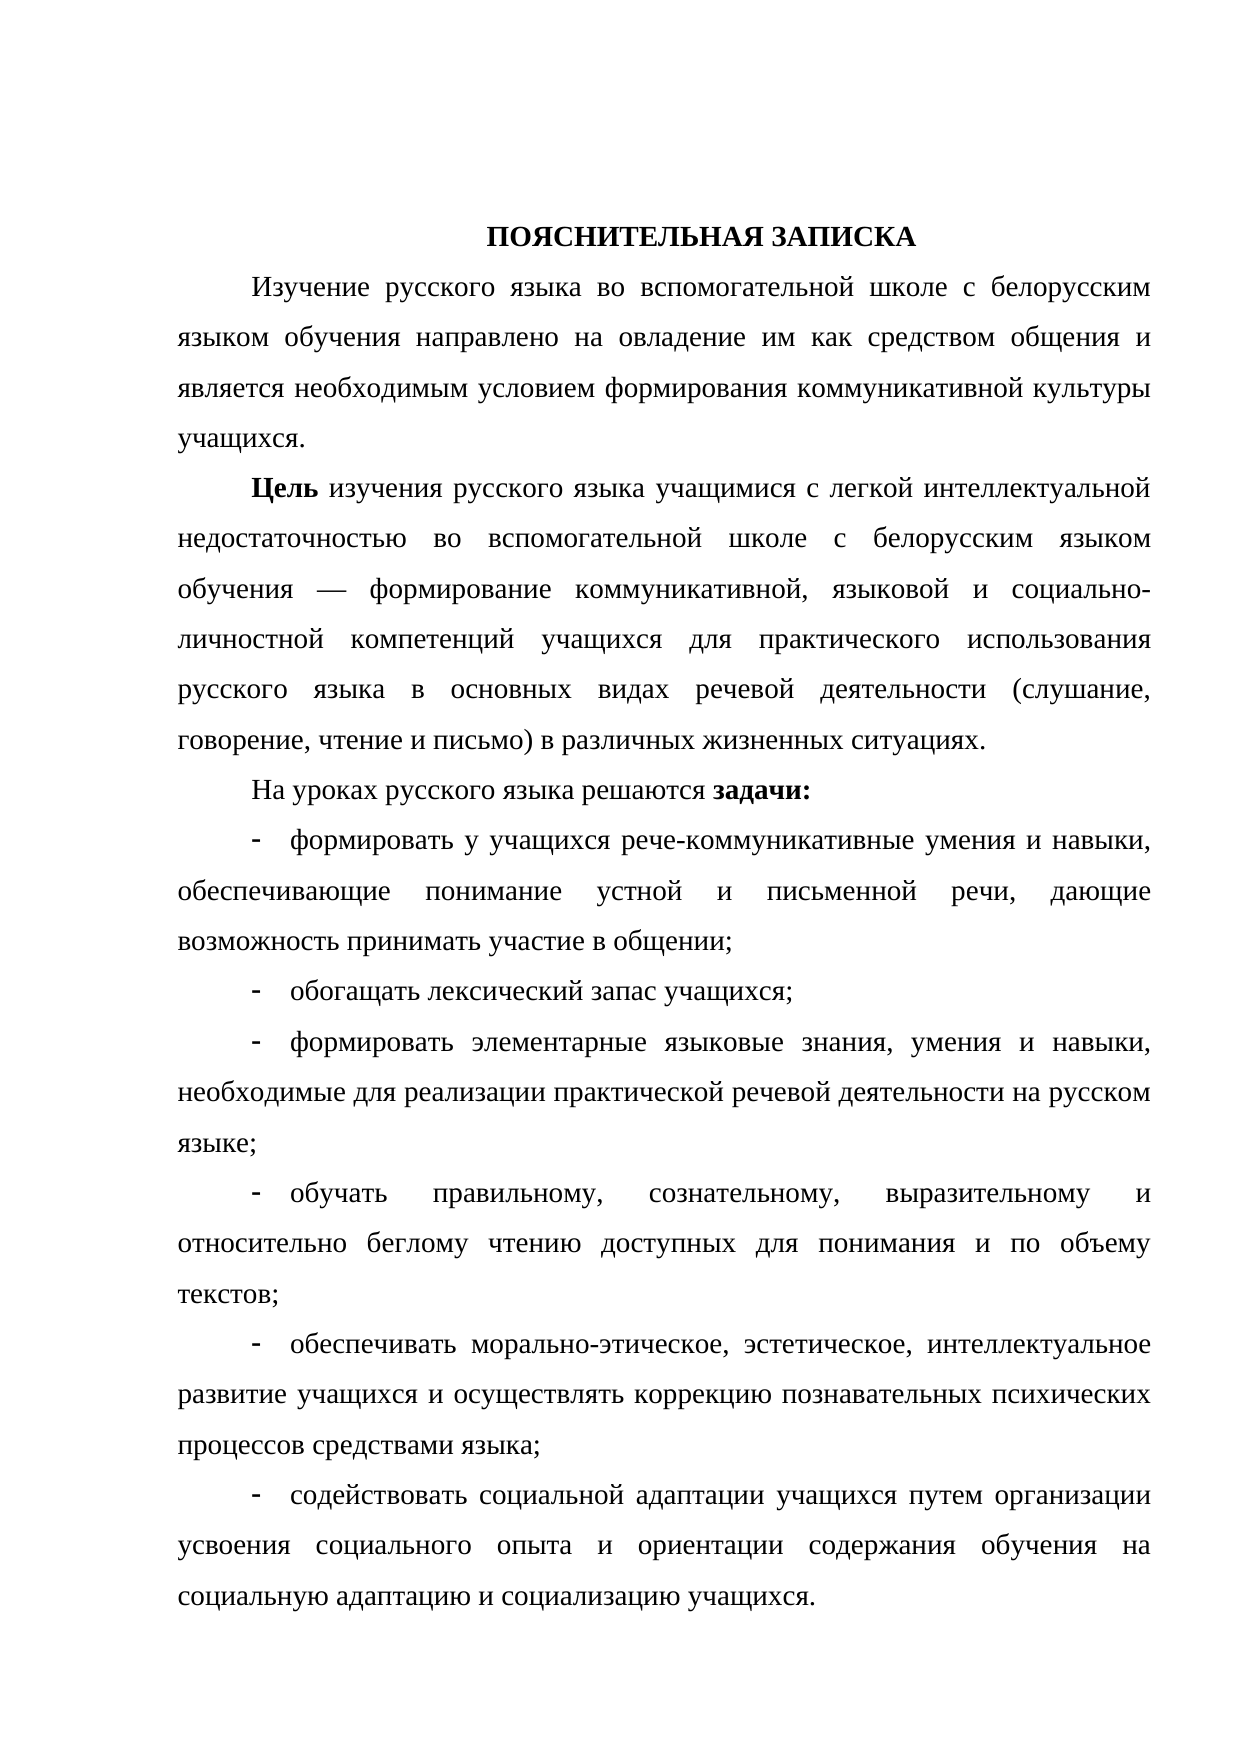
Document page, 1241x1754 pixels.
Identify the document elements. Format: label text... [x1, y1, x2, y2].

list формировать элементарные языковые знания, умения и навыки, необходимые для реализации практической речевой деятельности на русском языке; [177, 1024, 1152, 1158]
list содействовать социальной адаптации учащихся путем организации усвоения социального опыта и ориентации содержания обучения на социальную адаптацию и социализацию учащихся. [177, 1477, 1152, 1611]
list обеспечивать морально-этическое, эстетическое, интеллектуальное развитие учащихся и осуществлять коррекцию познавательных психических процессов средствами языка; [177, 1326, 1152, 1460]
text ПОЯСНИТЕЛЬНАЯ ЗАПИСКА [177, 219, 1152, 252]
list обогащать лексический запас учащихся; [177, 973, 1152, 1007]
text На уроках русского языка решаются задачи: [177, 772, 1152, 806]
text Цель изучения русского языка учащимися с легкой интеллектуальной недостаточностью во вспомогательной школе с белорусским языком обучения — формирование коммуникативной, языковой и социально-личностной компетенций учащихся для практического использования русского языка в основных видах речевой деятельности (слушание, говорение, чтение и письмо) в различных жизненных ситуациях. [177, 470, 1152, 755]
text Изучение русского языка во вспомогательной школе с белорусским языком обучения направлено на овладение им как средством общения и является необходимым условием формирования коммуникативной культуры учащихся. [177, 269, 1152, 453]
list формировать у учащихся рече-коммуникативные умения и навыки, обеспечивающие понимание устной и письменной речи, дающие возможность принимать участие в общении; [177, 822, 1152, 957]
list обучать правильному, сознательному, выразительному и относительно беглому чтению доступных для понимания и по объему текстов; [177, 1175, 1152, 1309]
